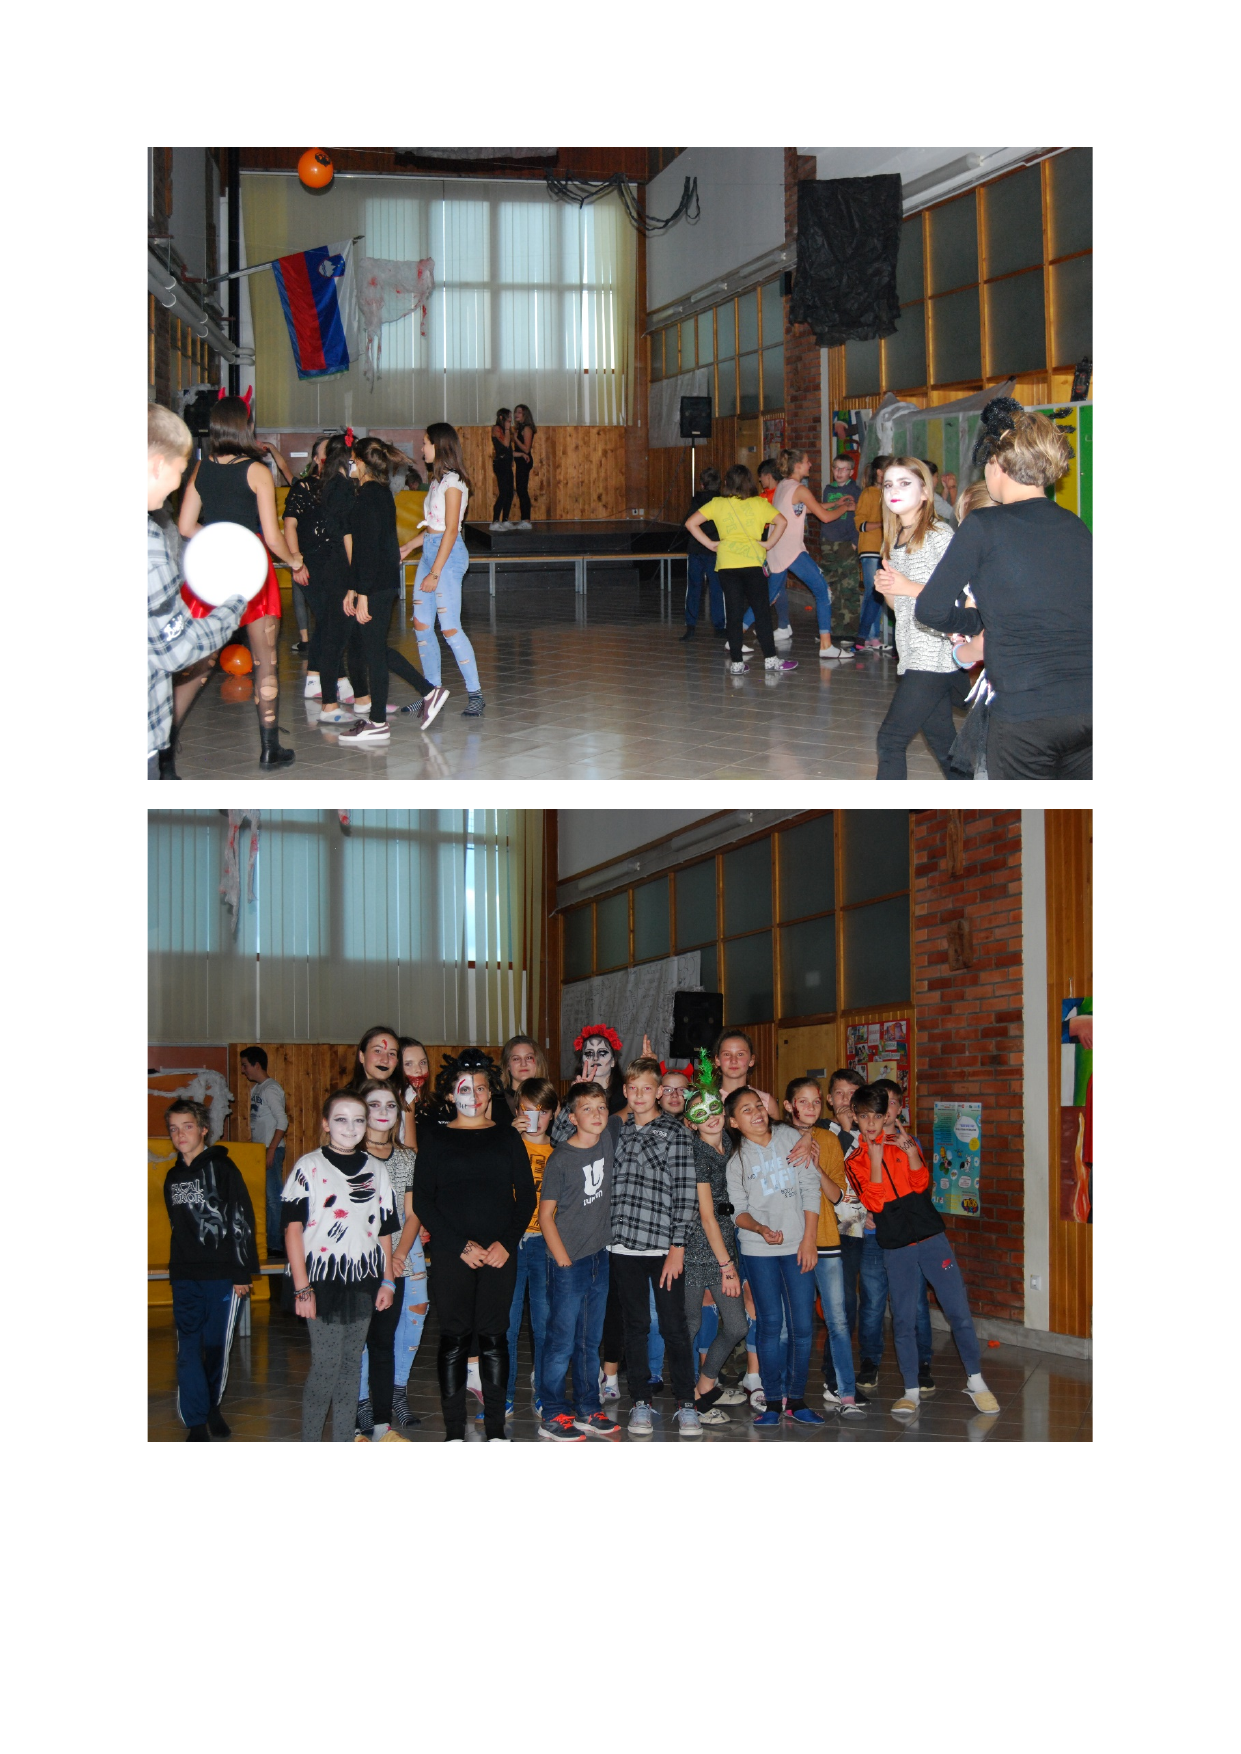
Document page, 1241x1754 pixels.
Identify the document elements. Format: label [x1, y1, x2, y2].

picture [147, 809, 1093, 1442]
picture [147, 147, 1093, 780]
